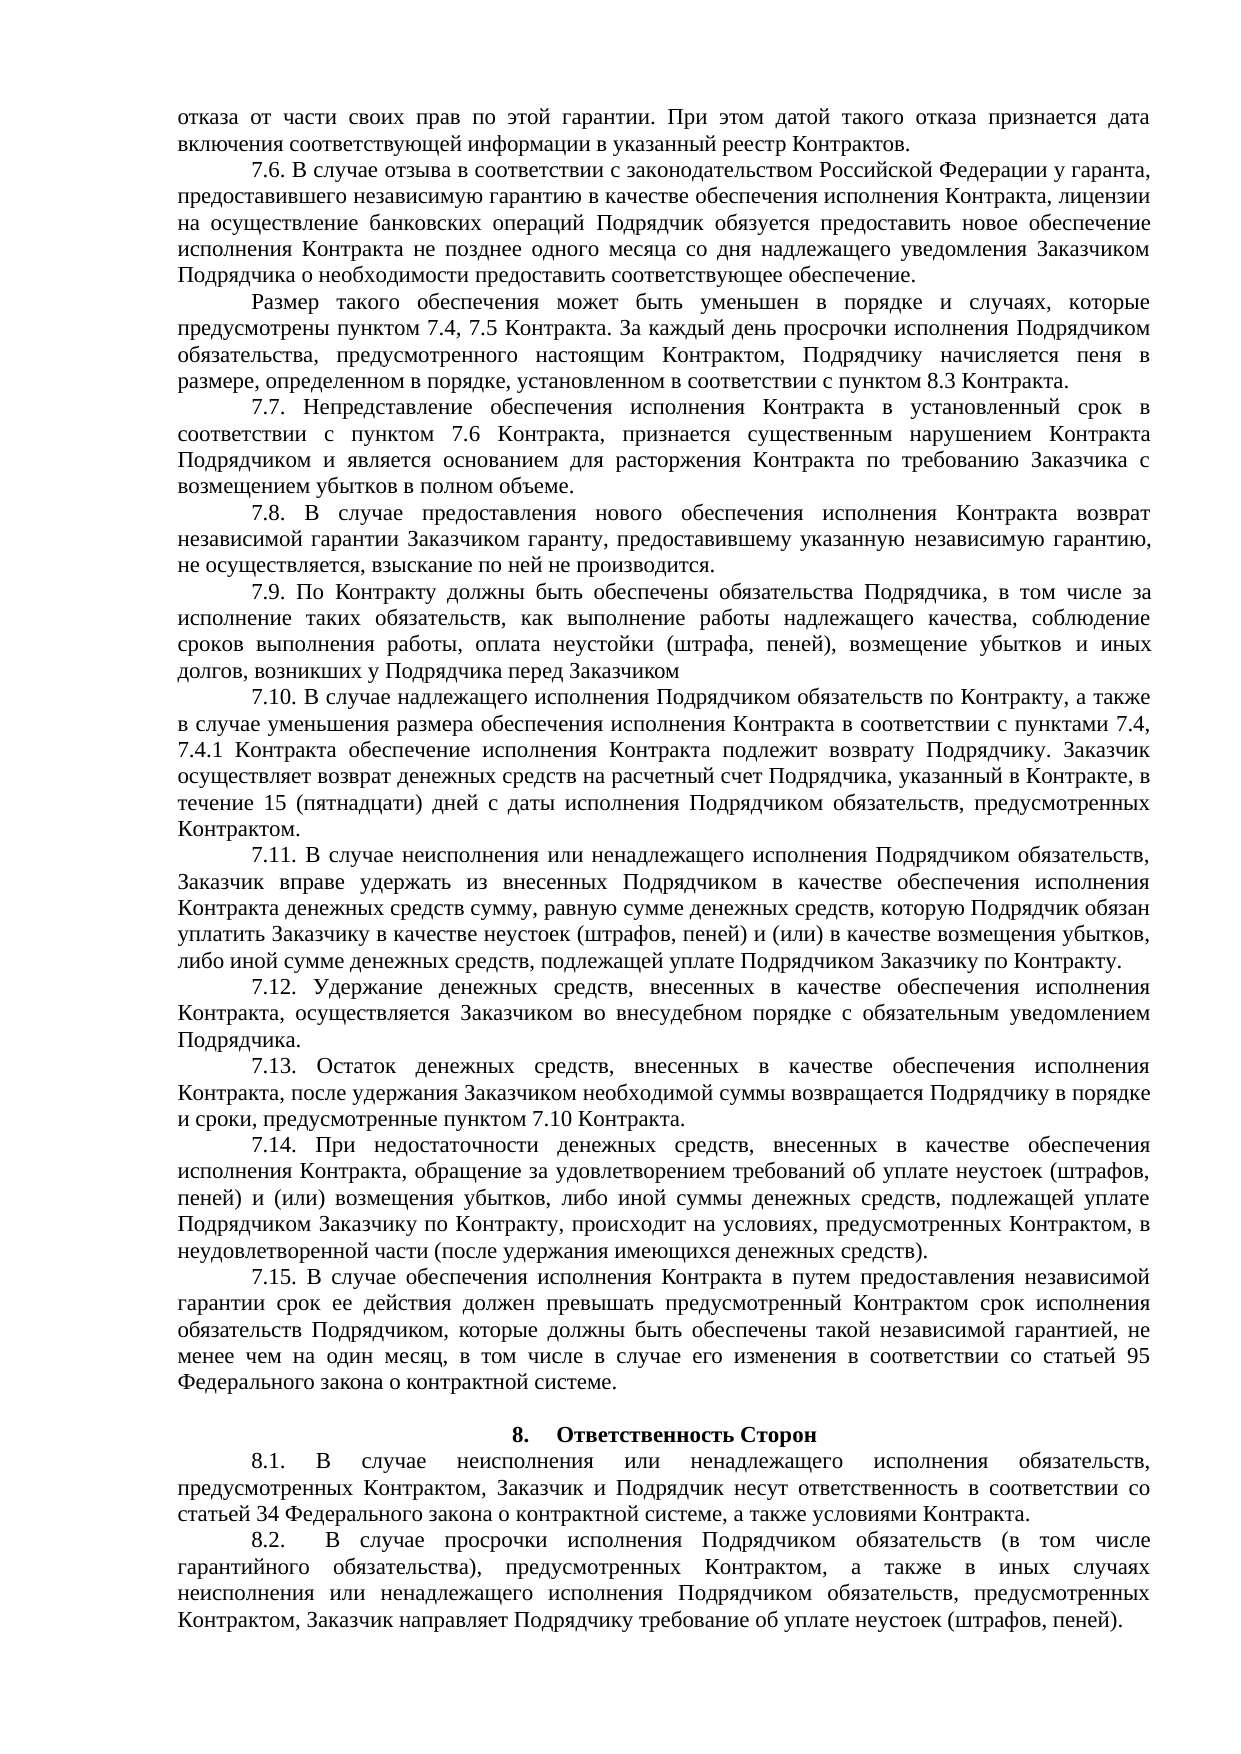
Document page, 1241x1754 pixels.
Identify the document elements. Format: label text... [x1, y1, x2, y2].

text Размер такого обеспечения может быть уменьшен в порядке и случаях, которые предусмотрены пунктом 7.4, 7.5 Контракта. За каждый день просрочки исполнения Подрядчиком обязательства, предусмотренного настоящим Контрактом, Подрядчику начисляется пеня в размере, определенном в порядке, установленном в соответствии с пунктом 8.3 Контракта. [177, 288, 1152, 393]
text 8.1. В случае неисполнения или ненадлежащего исполнения обязательств, предусмотренных Контрактом, Заказчик и Подрядчик несут ответственность в соответствии со статьей 34 Федерального закона о контрактной системе, а также условиями Контракта. [177, 1447, 1152, 1527]
text 7.15. В случае обеспечения исполнения Контракта в путем предоставления независимой гарантии срок ее действия должен превышать предусмотренный Контрактом срок исполнения обязательств Подрядчиком, которые должны быть обеспечены такой независимой гарантией, не менее чем на один месяц, в том числе в случае его изменения в соответствии со статьей 95 Федерального закона о контрактной системе. [177, 1263, 1152, 1395]
text 7.8. В случае предоставления нового обеспечения исполнения Контракта возврат независимой гарантии Заказчиком гаранту, предоставившему указанную независимую гарантию, не осуществляется, взыскание по ней не производится. [177, 499, 1152, 578]
text 7.14. При недостаточности денежных средств, внесенных в качестве обеспечения исполнения Контракта, обращение за удовлетворением требований об уплате неустоек (штрафов, пеней) и (или) возмещения убытков, либо иной суммы денежных средств, подлежащей уплате Подрядчиком Заказчику по Контракту, происходит на условиях, предусмотренных Контрактом, в неудовлетворенной части (после удержания имеющихся денежных средств). [177, 1131, 1152, 1263]
text 7.10. В случае надлежащего исполнения Подрядчиком обязательств по Контракту, а также в случае уменьшения размера обеспечения исполнения Контракта в соответствии с пунктами 7.4, 7.4.1 Контракта обеспечение исполнения Контракта подлежит возврату Подрядчику. Заказчик осуществляет возврат денежных средств на расчетный счет Подрядчика, указанный в Контракте, в течение 15 (пятнадцати) дней с даты исполнения Подрядчиком обязательств, предусмотренных Контрактом. [177, 683, 1152, 841]
text 7.13. Остаток денежных средств, внесенных в качестве обеспечения исполнения Контракта, после удержания Заказчиком необходимой суммы возвращается Подрядчику в порядке и сроки, предусмотренные пунктом 7.10 Контракта. [177, 1052, 1152, 1131]
list Ответственность Сторон [177, 1421, 1152, 1447]
text 7.9. По Контракту должны быть обеспечены обязательства Подрядчика, в том числе за исполнение таких обязательств, как выполнение работы надлежащего качества, соблюдение сроков выполнения работы, оплата неустойки (штрафа, пеней), возмещение убытков и иных долгов, возникших у Подрядчика перед Заказчиком [177, 578, 1152, 683]
text 7.11. В случае неисполнения или ненадлежащего исполнения Подрядчиком обязательств, Заказчик вправе удержать из внесенных Подрядчиком в качестве обеспечения исполнения Контракта денежных средств сумму, равную сумме денежных средств, которую Подрядчик обязан уплатить Заказчику в качестве неустоек (штрафов, пеней) и (или) в качестве возмещения убытков, либо иной сумме денежных средств, подлежащей уплате Подрядчиком Заказчику по Контракту. [177, 841, 1152, 973]
list В случае просрочки исполнения Подрядчиком обязательств (в том числе гарантийного обязательства), предусмотренных Контрактом, а также в иных случаях неисполнения или ненадлежащего исполнения Подрядчиком обязательств, предусмотренных Контрактом, Заказчик направляет Подрядчику требование об уплате неустоек (штрафов, пеней). [177, 1527, 1152, 1632]
text 7.7. Непредставление обеспечения исполнения Контракта в установленный срок в соответствии с пунктом 7.6 Контракта, признается существенным нарушением Контракта Подрядчиком и является основанием для расторжения Контракта по требованию Заказчика с возмещением убытков в полном объеме. [177, 393, 1152, 499]
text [177, 103, 1152, 156]
text 7.12. Удержание денежных средств, внесенных в качестве обеспечения исполнения Контракта, осуществляется Заказчиком во внесудебном порядке с обязательным уведомлением Подрядчика. [177, 973, 1152, 1052]
text 7.6. В случае отзыва в соответствии с законодательством Российской Федерации у гаранта, предоставившего независимую гарантию в качестве обеспечения исполнения Контракта, лицензии на осуществление банковских операций Подрядчик обязуется предоставить новое обеспечение исполнения Контракта не позднее одного месяца со дня надлежащего уведомления Заказчиком Подрядчика о необходимости предоставить соответствующее обеспечение. [177, 156, 1152, 288]
